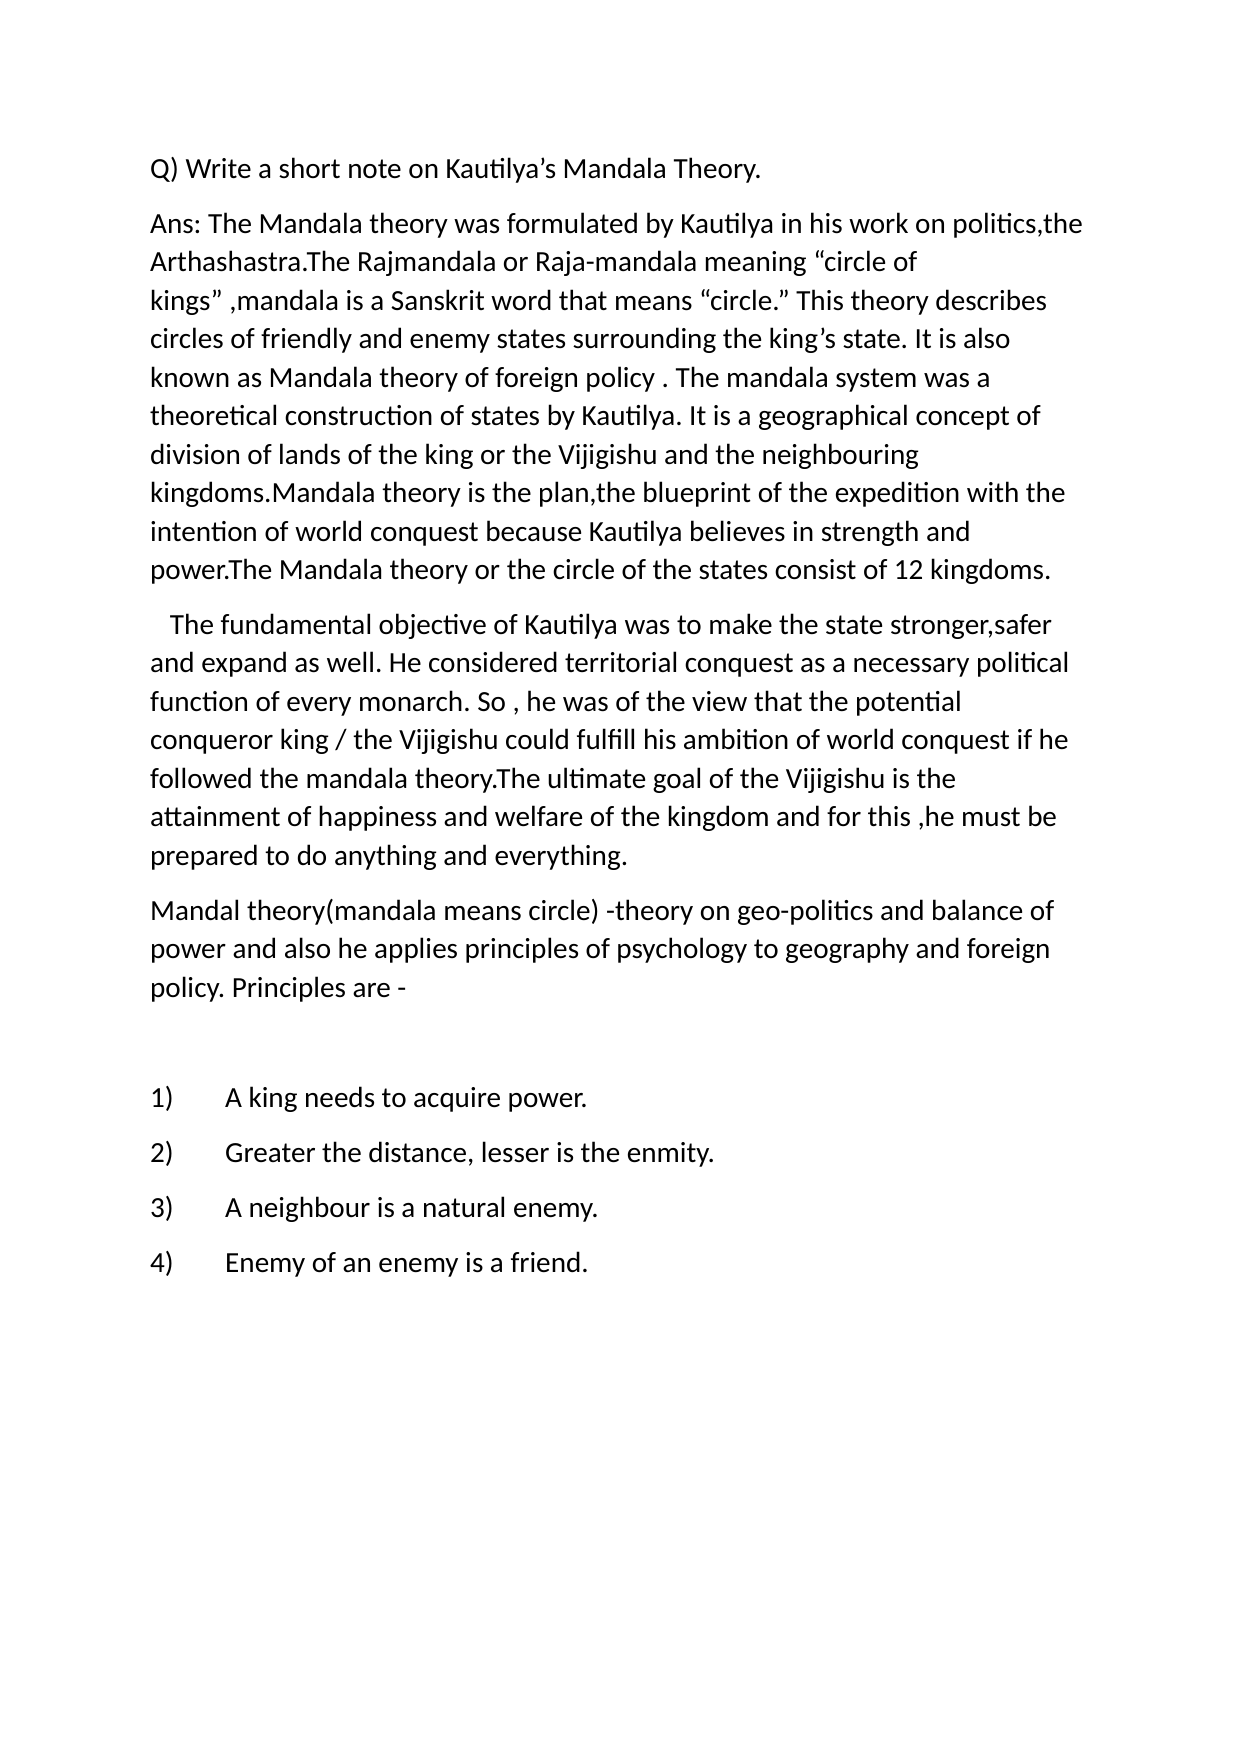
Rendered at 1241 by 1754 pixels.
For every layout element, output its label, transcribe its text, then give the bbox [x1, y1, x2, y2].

text Mandal theory(mandala means circle) -theory on geo-politics and balance of power and also he applies principles of psychology to geography and foreign policy. Principles are - [150, 892, 1090, 1004]
text 4) Enemy of an enemy is a friend. [150, 1244, 1090, 1280]
text 2) Greater the distance, lesser is the enmity. [150, 1134, 1090, 1170]
text 3) A neighbour is a natural enemy. [150, 1189, 1090, 1225]
text Q) Write a short note on Kautilya’s Mandala Theory. [150, 150, 1090, 186]
text 1) A king needs to acquire power. [150, 1079, 1090, 1114]
text The fundamental objective of Kautilya was to make the state stronger,safer and expand as well. He considered territorial conquest as a necessary political function of every monarch. So , he was of the view that the potential conqueror king / the Vijigishu could fulfill his ambition of world conquest if he followed the mandala theory.The ultimate goal of the Vijigishu is the attainment of happiness and welfare of the kingdom and for this ,he must be prepared to do anything and everything. [150, 606, 1090, 872]
text Ans: The Mandala theory was formulated by Kautilya in his work on politics,the Arthashastra.The Rajmandala or Raja-mandala meaning “circle of kings” ,mandala is a Sanskrit word that means “circle.” This theory describes circles of friendly and enemy states surrounding the king’s state. It is also known as Mandala theory of foreign policy . The mandala system was a theoretical construction of states by Kautilya. It is a geographical concept of division of lands of the king or the Vijigishu and the neighbouring kingdoms.Mandala theory is the plan,the blueprint of the expedition with the intention of world conquest because Kautilya believes in strength and power.The Mandala theory or the circle of the states consist of 12 kingdoms. [150, 205, 1090, 587]
